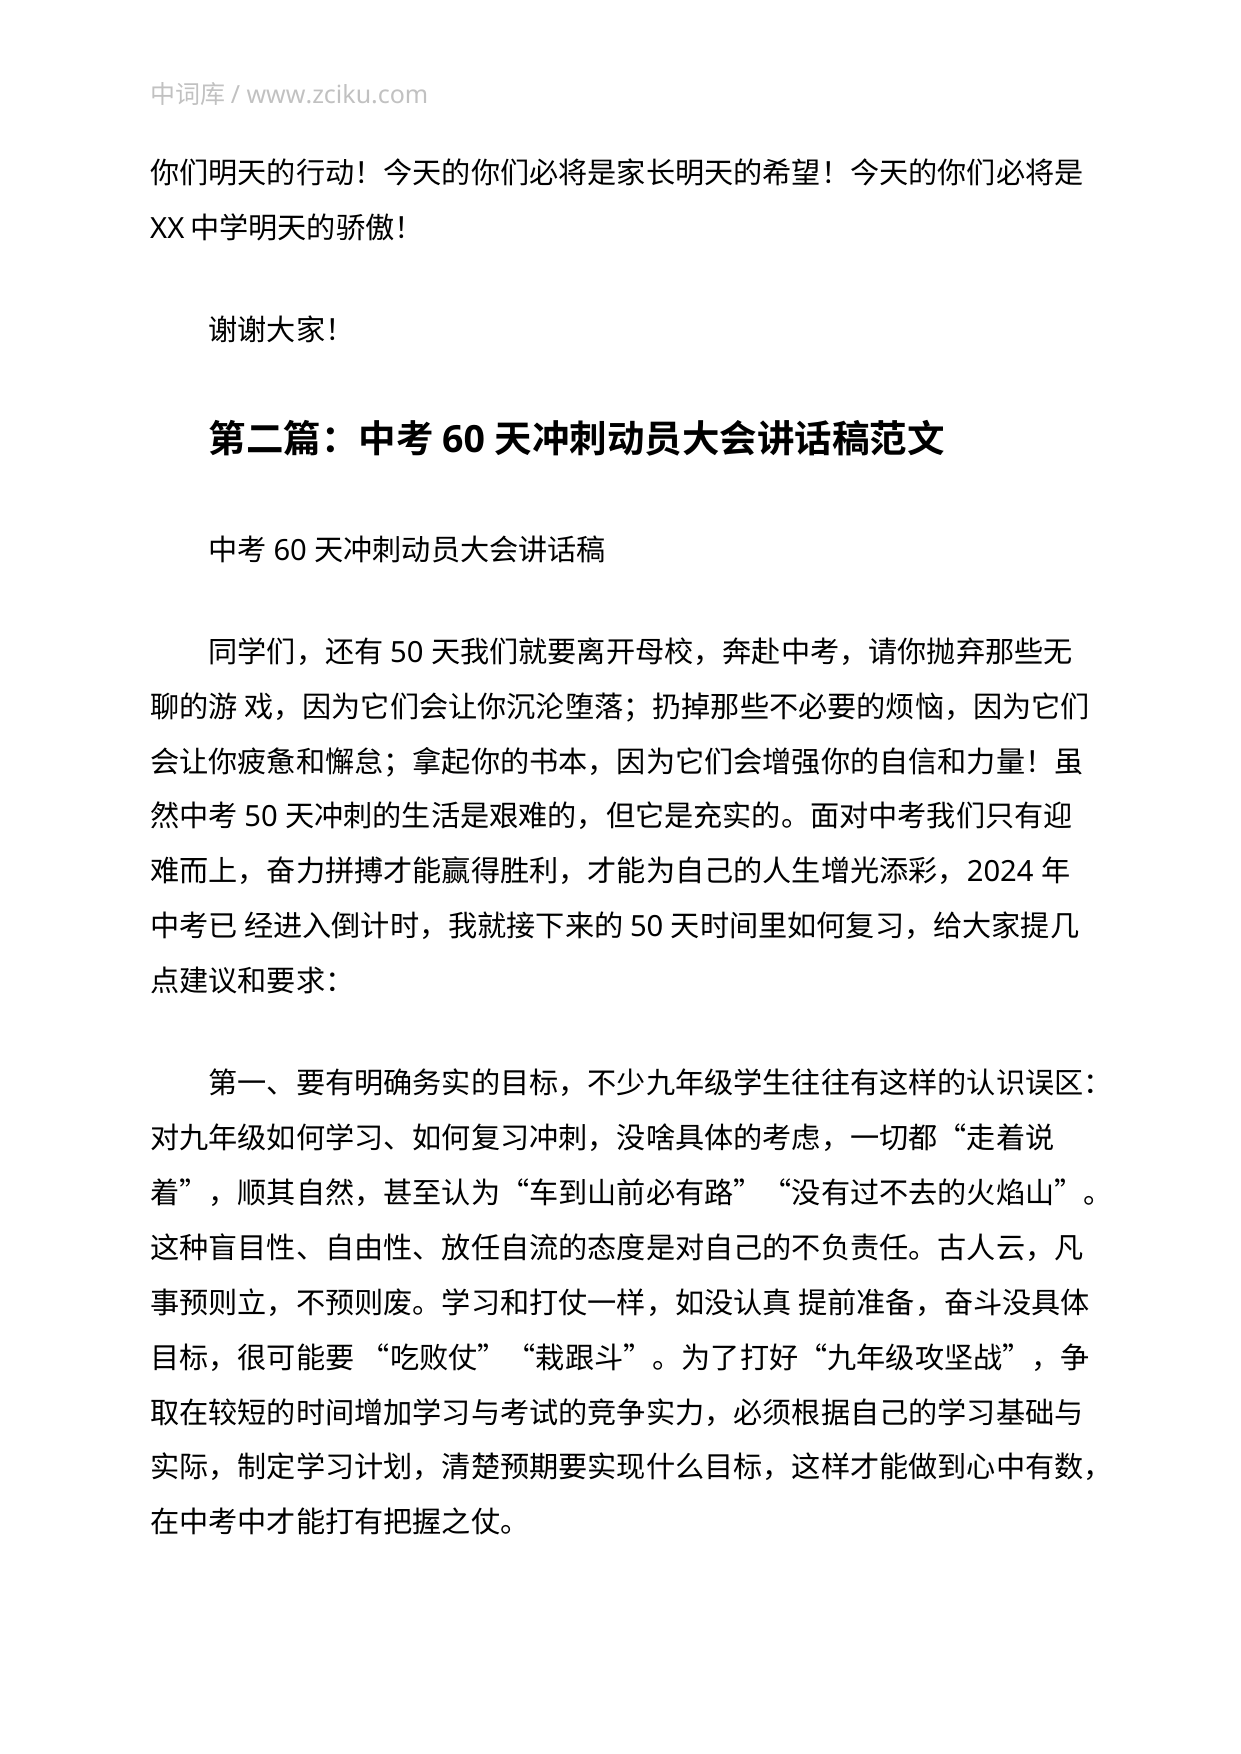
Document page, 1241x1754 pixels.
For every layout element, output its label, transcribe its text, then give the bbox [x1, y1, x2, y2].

text 同学们，还有 50 天我们就要离开母校，奔赴中考，请你抛弃那些无聊的游 戏，因为它们会让你沉沦堕落；扔掉那些不必要的烦恼，因为它们会让你疲惫和懈怠；拿起你的书本，因为它们会增强你的自信和力量！虽然中考 50 天冲刺的生活是艰难的，但它是充实的。面对中考我们只有迎难而上，奋力拼搏才能赢得胜利，才能为自己的人生增光添彩，2024 年中考已 经进入倒计时，我就接下来的 50 天时间里如何复习，给大家提几点建议和要求： [150, 628, 1090, 1000]
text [150, 150, 1090, 247]
text 中考 60 天冲刺动员大会讲话稿 [150, 526, 1090, 569]
text 第二篇：中考 60 天冲刺动员大会讲话稿范文 [150, 409, 1090, 463]
text 第一、要有明确务实的目标，不少九年级学生往往有这样的认识误区：对九年级如何学习、如何复习冲刺，没啥具体的考虑，一切都“走着说着”，顺其自然，甚至认为“车到山前必有路”“没有过不去的火焰山”。这种盲目性、自由性、放任自流的态度是对自己的不负责任。古人云，凡事预则立，不预则废。学习和打仗一样，如没认真 提前准备，奋斗没具体目标，很可能要 “吃败仗”“栽跟斗”。为了打好“九年级攻坚战”，争取在较短的时间增加学习与考试的竞争实力，必须根据自己的学习基础与实际，制定学习计划，清楚预期要实现什么目标，这样才能做到心中有数，在中考中才能打有把握之仗。 [150, 1060, 1090, 1541]
text 谢谢大家！ [150, 307, 1090, 349]
